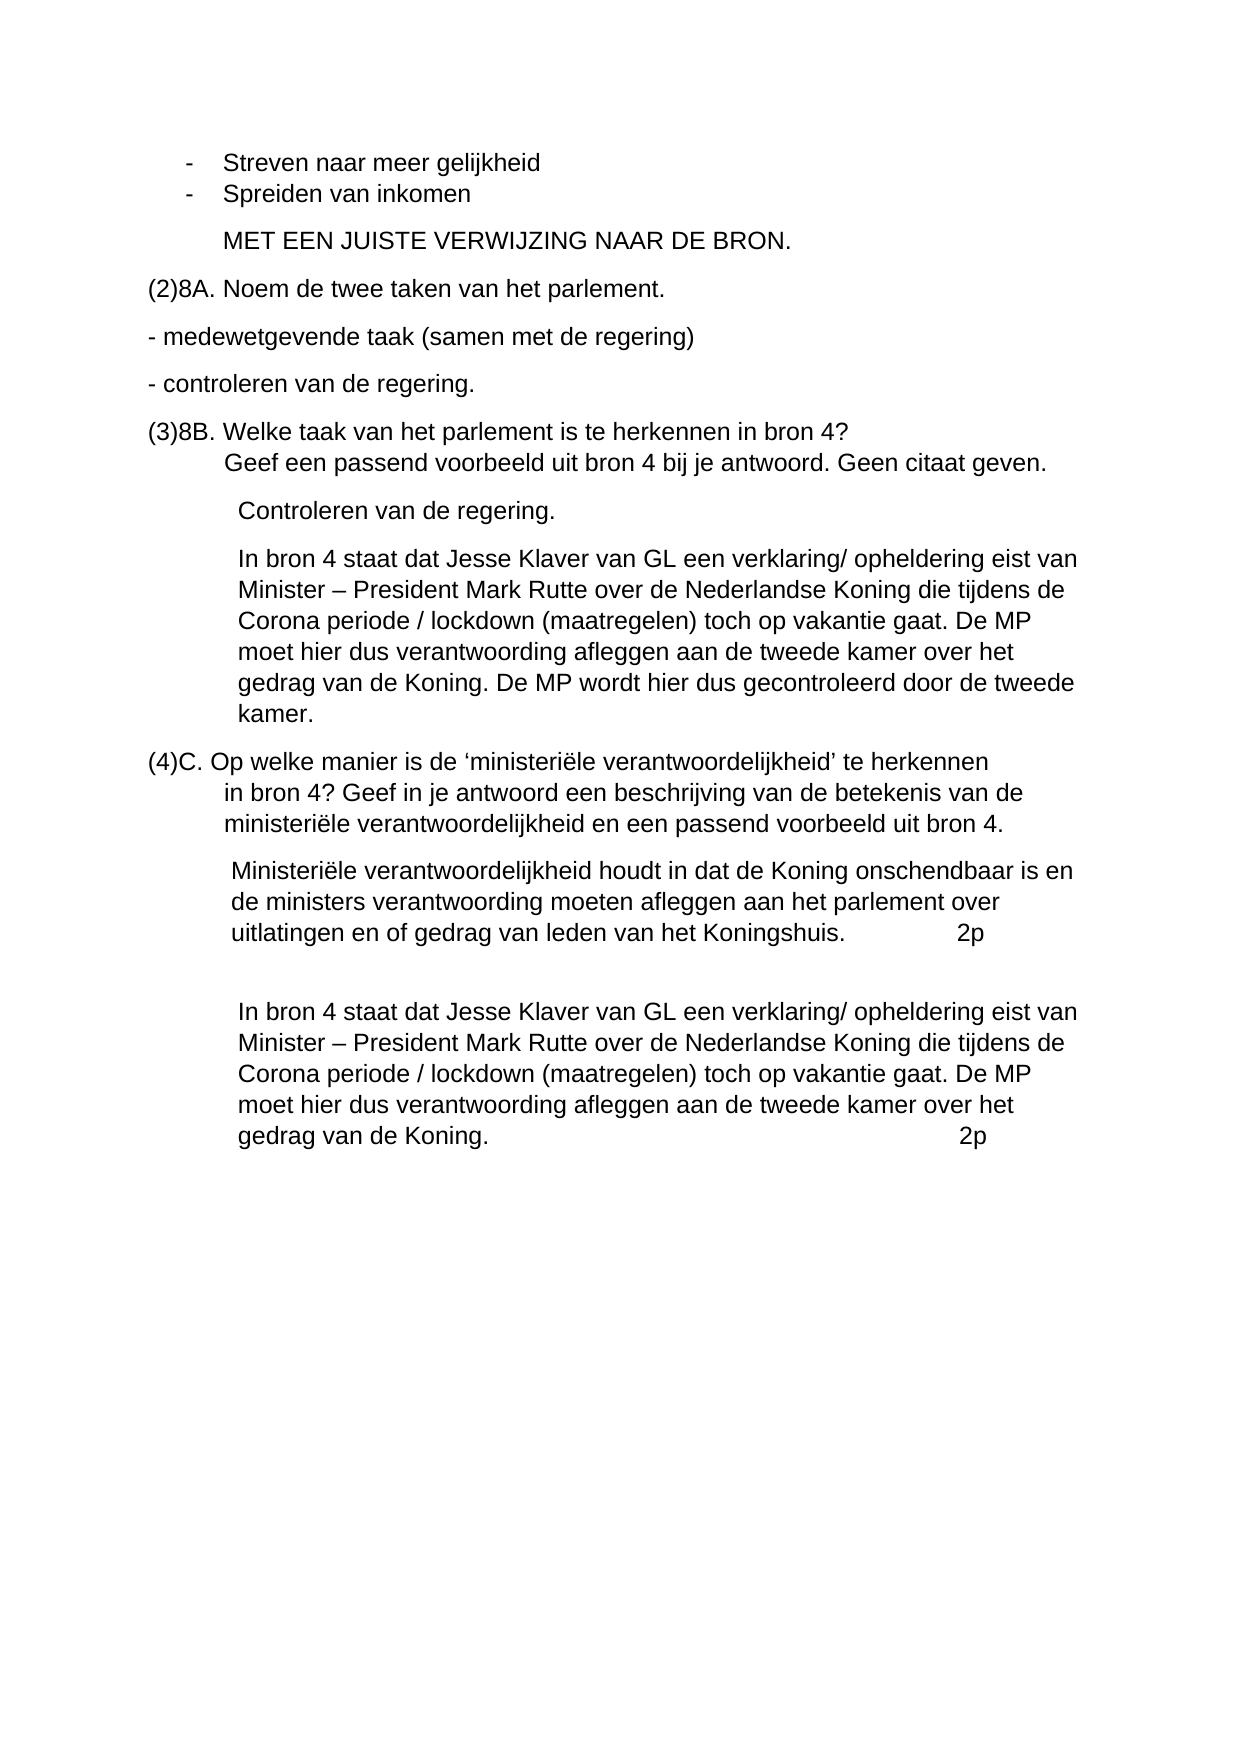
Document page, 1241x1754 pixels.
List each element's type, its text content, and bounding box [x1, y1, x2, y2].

list MET EEN JUISTE VERWIJZING NAAR DE BRON. [223, 226, 1093, 255]
text Ministeriële verantwoordelijkheid houdt in dat de Koning onschendbaar is en de ministers verantwoording moeten afleggen aan het parlement over uitlatingen en of gedrag van leden van het Koningshuis. 2p [148, 856, 1093, 947]
text In bron 4 staat dat Jesse Klaver van GL een verklaring/ opheldering eist van Minister – President Mark Rutte over de Nederlandse Koning die tijdens de Corona periode / lockdown (maatregelen) toch op vakantie gaat. De MP moet hier dus verantwoording afleggen aan de tweede kamer over het gedrag van de Koning. 2p [148, 966, 1093, 1150]
list Spreiden van inkomen [185, 179, 1093, 207]
text In bron 4 staat dat Jesse Klaver van GL een verklaring/ opheldering eist van Minister – President Mark Rutte over de Nederlandse Koning die tijdens de Corona periode / lockdown (maatregelen) toch op vakantie gaat. De MP moet hier dus verantwoording afleggen aan de tweede kamer over het gedrag van de Koning. De MP wordt hier dus gecontroleerd door de tweede kamer. [148, 544, 1093, 728]
text (3)8B. Welke taak van het parlement is te herkennen in bron 4? Geef een passend voorbeeld uit bron 4 bij je antwoord. Geen citaat geven. [148, 417, 1093, 477]
text - controleren van de regering. [148, 369, 1093, 398]
text (2)8A. Noem de twee taken van het parlement. [148, 274, 1093, 303]
text Controleren van de regering. [148, 496, 1093, 525]
text - medewetgevende taak (samen met de regering) [148, 322, 1093, 351]
text (4)C. Op welke manier is de ‘ministeriële verantwoordelijkheid’ te herkennen in bron 4? Geef in je antwoord een beschrijving van de betekenis van de ministeriële verantwoordelijkheid en een passend voorbeeld uit bron 4. [148, 747, 1093, 837]
list Streven naar meer gelijkheid [185, 148, 1093, 176]
